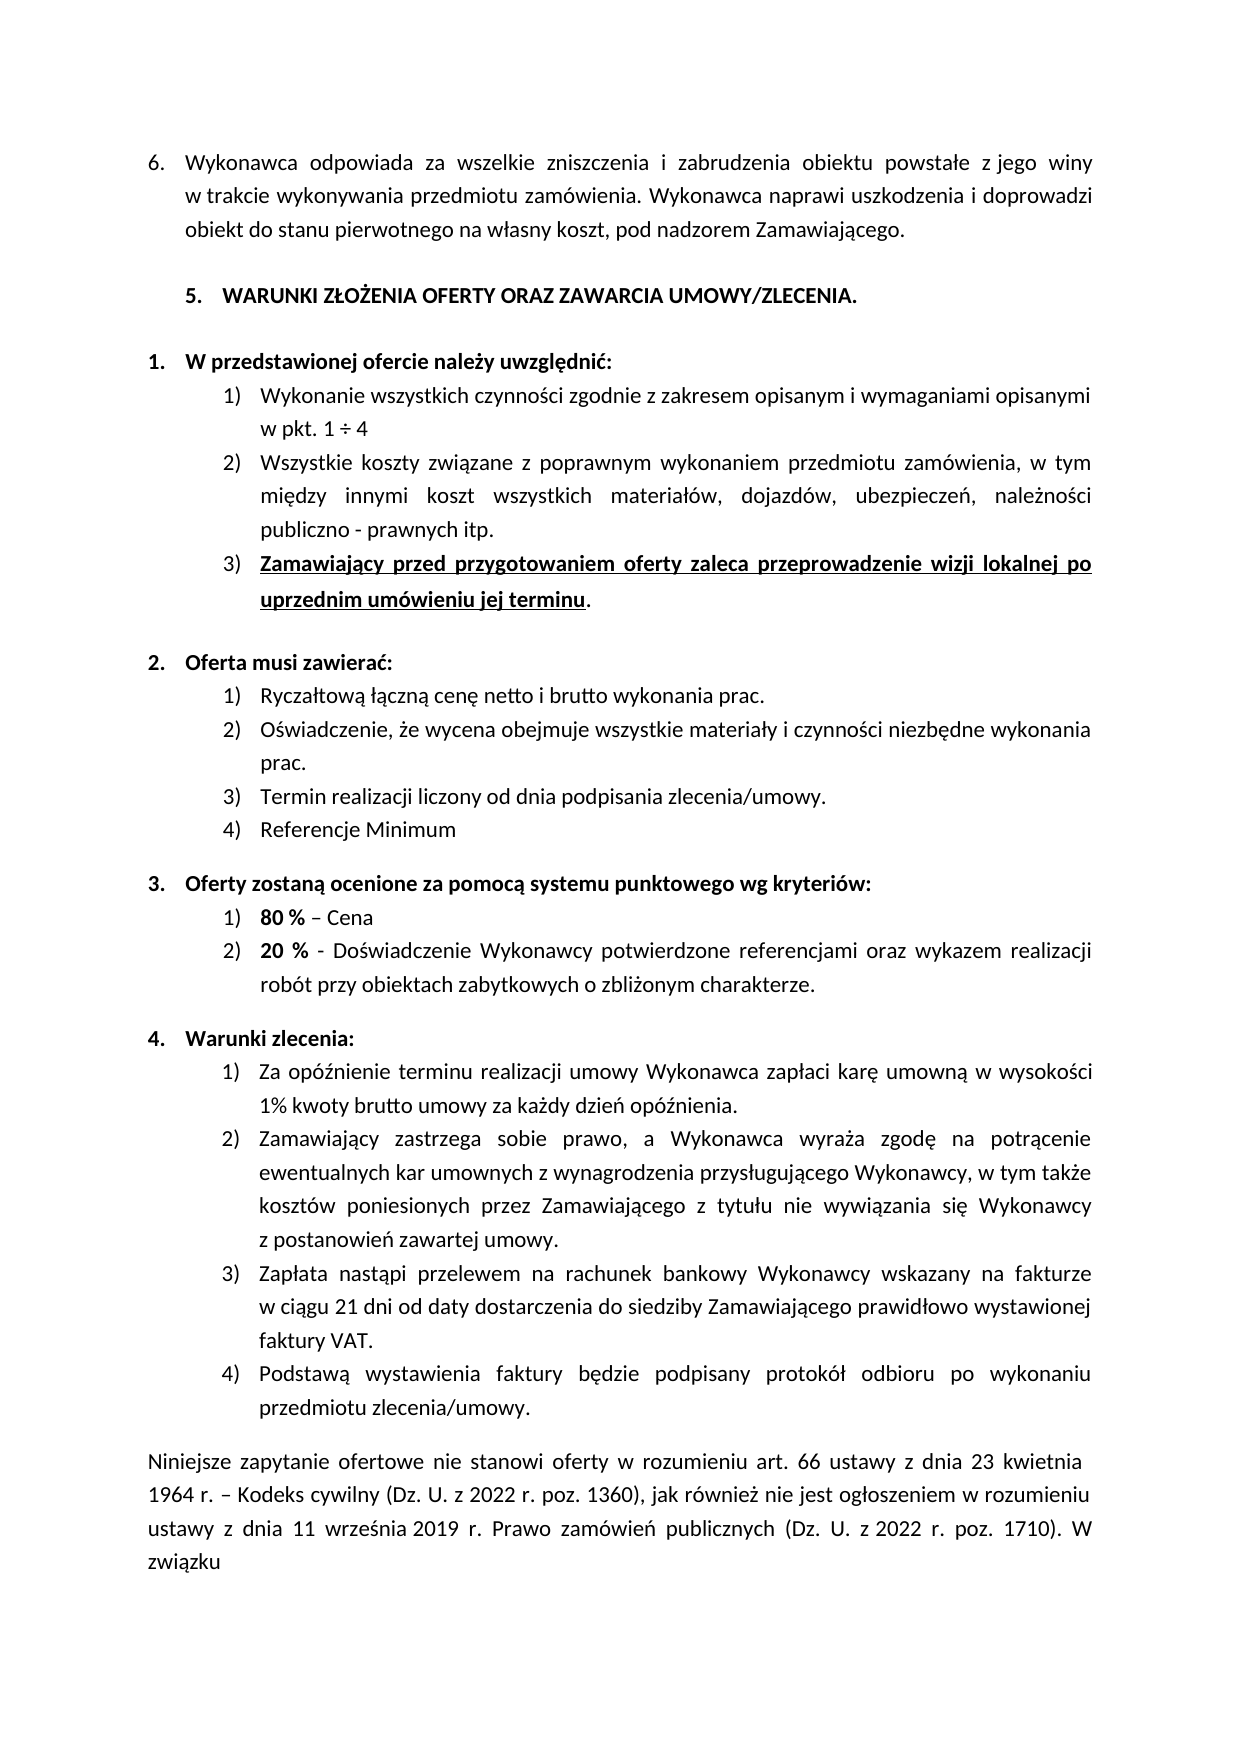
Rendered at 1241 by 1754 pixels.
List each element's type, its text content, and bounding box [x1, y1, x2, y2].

list Oświadczenie, że wycena obejmuje wszystkie materiały i czynności niezbędne wykonania prac. [223, 715, 1093, 777]
list Wszystkie koszty związane z poprawnym wykonaniem przedmiotu zamówienia, w tym między innymi koszt wszystkich materiałów, dojazdów, ubezpieczeń, należności publiczno - prawnych itp. [223, 448, 1093, 543]
list Referencje Minimum [223, 816, 1093, 844]
list W przedstawionej ofercie należy uwzględnić: [148, 347, 1093, 375]
list Wykonawca odpowiada za wszelkie zniszczenia i zabrudzenia obiektu powstałe z jego winy w trakcie wykonywania przedmiotu zamówienia. Wykonawca naprawi uszkodzenia i doprowadzi obiekt do stanu pierwotnego na własny koszt, pod nadzorem Zamawiającego. [148, 148, 1093, 243]
list 80 % – Cena [223, 903, 1093, 931]
subtitle WARUNKI ZŁOŻENIA OFERTY ORAZ ZAWARCIA UMOWY/ZLECENIA. [185, 281, 1093, 309]
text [148, 1447, 1093, 1575]
list Zamawiający przed przygotowaniem oferty zaleca przeprowadzenie wizji lokalnej po uprzednim umówieniu jej terminu. [223, 549, 1093, 613]
list Zapłata nastąpi przelewem na rachunek bankowy Wykonawcy wskazany na fakturze w ciągu 21 dni od daty dostarczenia do siedziby Zamawiającego prawidłowo wystawionej faktury VAT. [221, 1259, 1093, 1354]
list Zamawiający zastrzega sobie prawo, a Wykonawca wyraża zgodę na potrącenie ewentualnych kar umownych z wynagrodzenia przysługującego Wykonawcy, w tym także kosztów poniesionych przez Zamawiającego z tytułu nie wywiązania się Wykonawcy z postanowień zawartej umowy. [221, 1124, 1093, 1253]
list Oferta musi zawierać: [148, 648, 1093, 676]
list Termin realizacji liczony od dnia podpisania zlecenia/umowy. [223, 782, 1093, 810]
list 20 % - Doświadczenie Wykonawcy potwierdzone referencjami oraz wykazem realizacji robót przy obiektach zabytkowych o zbliżonym charakterze. [223, 937, 1093, 998]
list Oferty zostaną ocenione za pomocą systemu punktowego wg kryteriów: [148, 869, 1093, 897]
list Wykonanie wszystkich czynności zgodnie z zakresem opisanym i wymaganiami opisanymi w pkt. 1 ÷ 4 [223, 381, 1093, 442]
list Podstawą wystawienia faktury będzie podpisany protokół odbioru po wykonaniu przedmiotu zlecenia/umowy. [221, 1359, 1093, 1421]
list Warunki zlecenia: [148, 1024, 1093, 1052]
list Za opóźnienie terminu realizacji umowy Wykonawca zapłaci karę umowną w wysokości 1% kwoty brutto umowy za każdy dzień opóźnienia. [221, 1057, 1093, 1119]
list Ryczałtową łączną cenę netto i brutto wykonania prac. [223, 681, 1093, 709]
